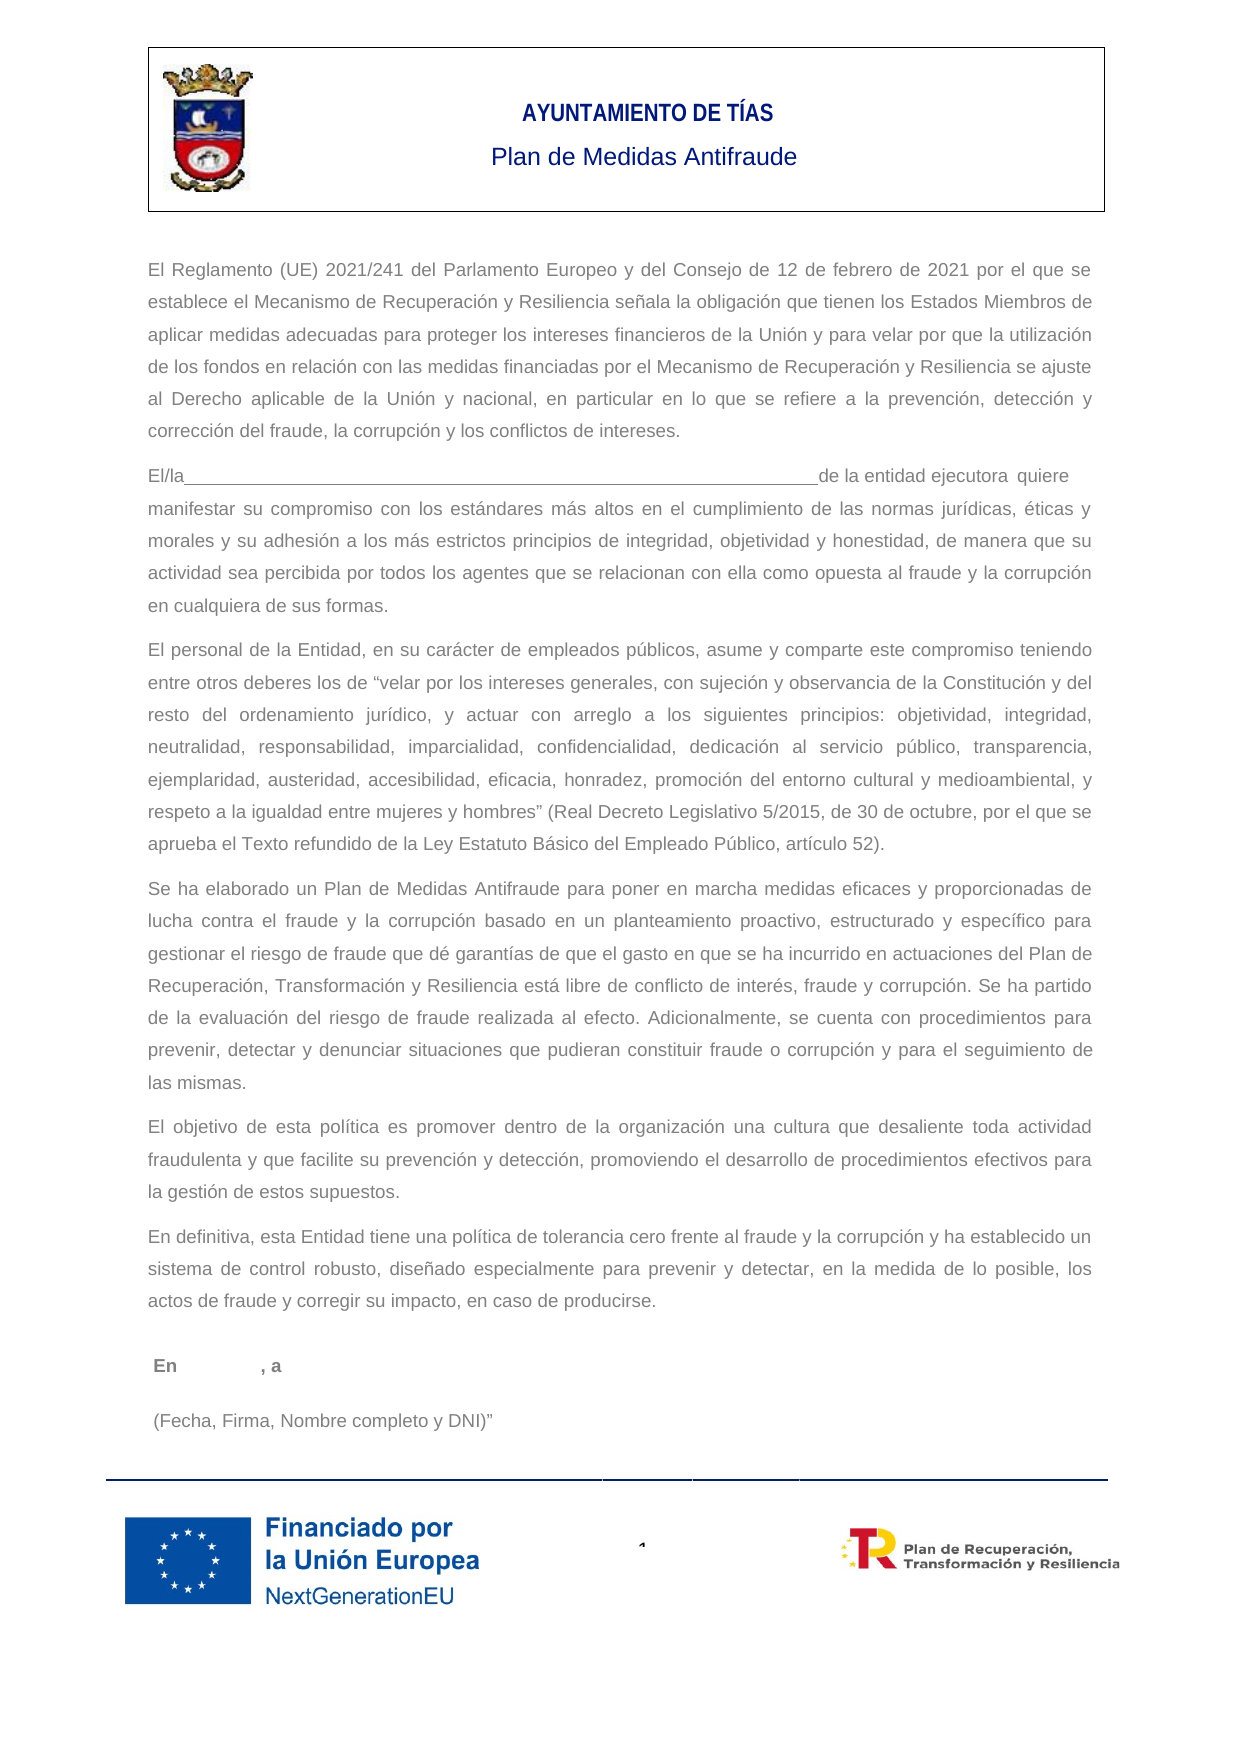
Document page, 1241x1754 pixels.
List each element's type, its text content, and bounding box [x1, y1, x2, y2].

picture [840, 1528, 1120, 1571]
text Se ha elaborado un Plan de Medidas Antifraude para poner en marcha medidas eficaces y proporcionadas de lucha contra el fraude y la corrupción basado en un planteamiento proactivo, estructurado y específico para gestionar el riesgo de fraude que dé garantías de que el gasto en que se ha incurrido en actuaciones del Plan de Recuperación, Transformación y Resiliencia está libre de conflicto de interés, fraude y corrupción. Se ha partido de la evaluación del riesgo de fraude realizada al efecto. Adicionalmente, se cuenta con procedimientos para prevenir, detectar y denunciar situaciones que pudieran constituir fraude o corrupción y para el seguimiento de las mismas. [148, 878, 1093, 1093]
text En , a [153, 1355, 1221, 1377]
picture [124, 1515, 480, 1606]
text (Fecha, Firma, Nombre completo y DNI)” [153, 1409, 1221, 1431]
text manifestar su compromiso con los estándares más altos en el cumplimiento de las normas jurídicas, éticas y morales y su adhesión a los más estrictos principios de integridad, objetividad y honestidad, de manera que su actividad sea percibida por todos los agentes que se relacionan con ella como opuesta al fraude y la corrupción en cualquiera de sus formas. [148, 497, 1093, 616]
text El personal de la Entidad, en su carácter de empleados públicos, asume y comparte este compromiso teniendo entre otros deberes los de “velar por los intereses generales, con sujeción y observancia de la Constitución y del resto del ordenamiento jurídico, y actuar con arreglo a los siguientes principios: objetividad, integridad, neutralidad, responsabilidad, imparcialidad, confidencialidad, dedicación al servicio público, transparencia, ejemplaridad, austeridad, accesibilidad, eficacia, honradez, promoción del entorno cultural y medioambiental, y respeto a la igualdad entre mujeres y hombres” (Real Decreto Legislativo 5/2015, de 30 de octubre, por el que se aprueba el Texto refundido de la Ley Estatuto Básico del Empleado Público, artículo 52). [148, 639, 1093, 854]
text El/la de la entidad ejecutora quiere [148, 465, 1221, 487]
picture [163, 64, 253, 192]
text El Reglamento (UE) 2021/241 del Parlamento Europeo y del Consejo de 12 de febrero de 2021 por el que se establece el Mecanismo de Recuperación y Resiliencia señala la obligación que tienen los Estados Miembros de aplicar medidas adecuadas para proteger los intereses financieros de la Unión y para velar por que la utilización de los fondos en relación con las medidas financiadas por el Mecanismo de Recuperación y Resiliencia se ajuste al Derecho aplicable de la Unión y nacional, en particular en lo que se refiere a la prevención, detección y corrección del fraude, la corrupción y los conflictos de intereses. [148, 259, 1093, 442]
text El objetivo de esta política es promover dentro de la organización una cultura que desaliente toda actividad fraudulenta y que facilite su prevención y detección, promoviendo el desarrollo de procedimientos efectivos para la gestión de estos supuestos. [148, 1116, 1092, 1202]
text En definitiva, esta Entidad tiene una política de tolerancia cero frente al fraude y la corrupción y ha establecido un sistema de control robusto, diseñado especialmente para prevenir y detectar, en la medida de lo posible, los actos de fraude y corregir su impacto, en caso de producirse. [148, 1226, 1092, 1312]
